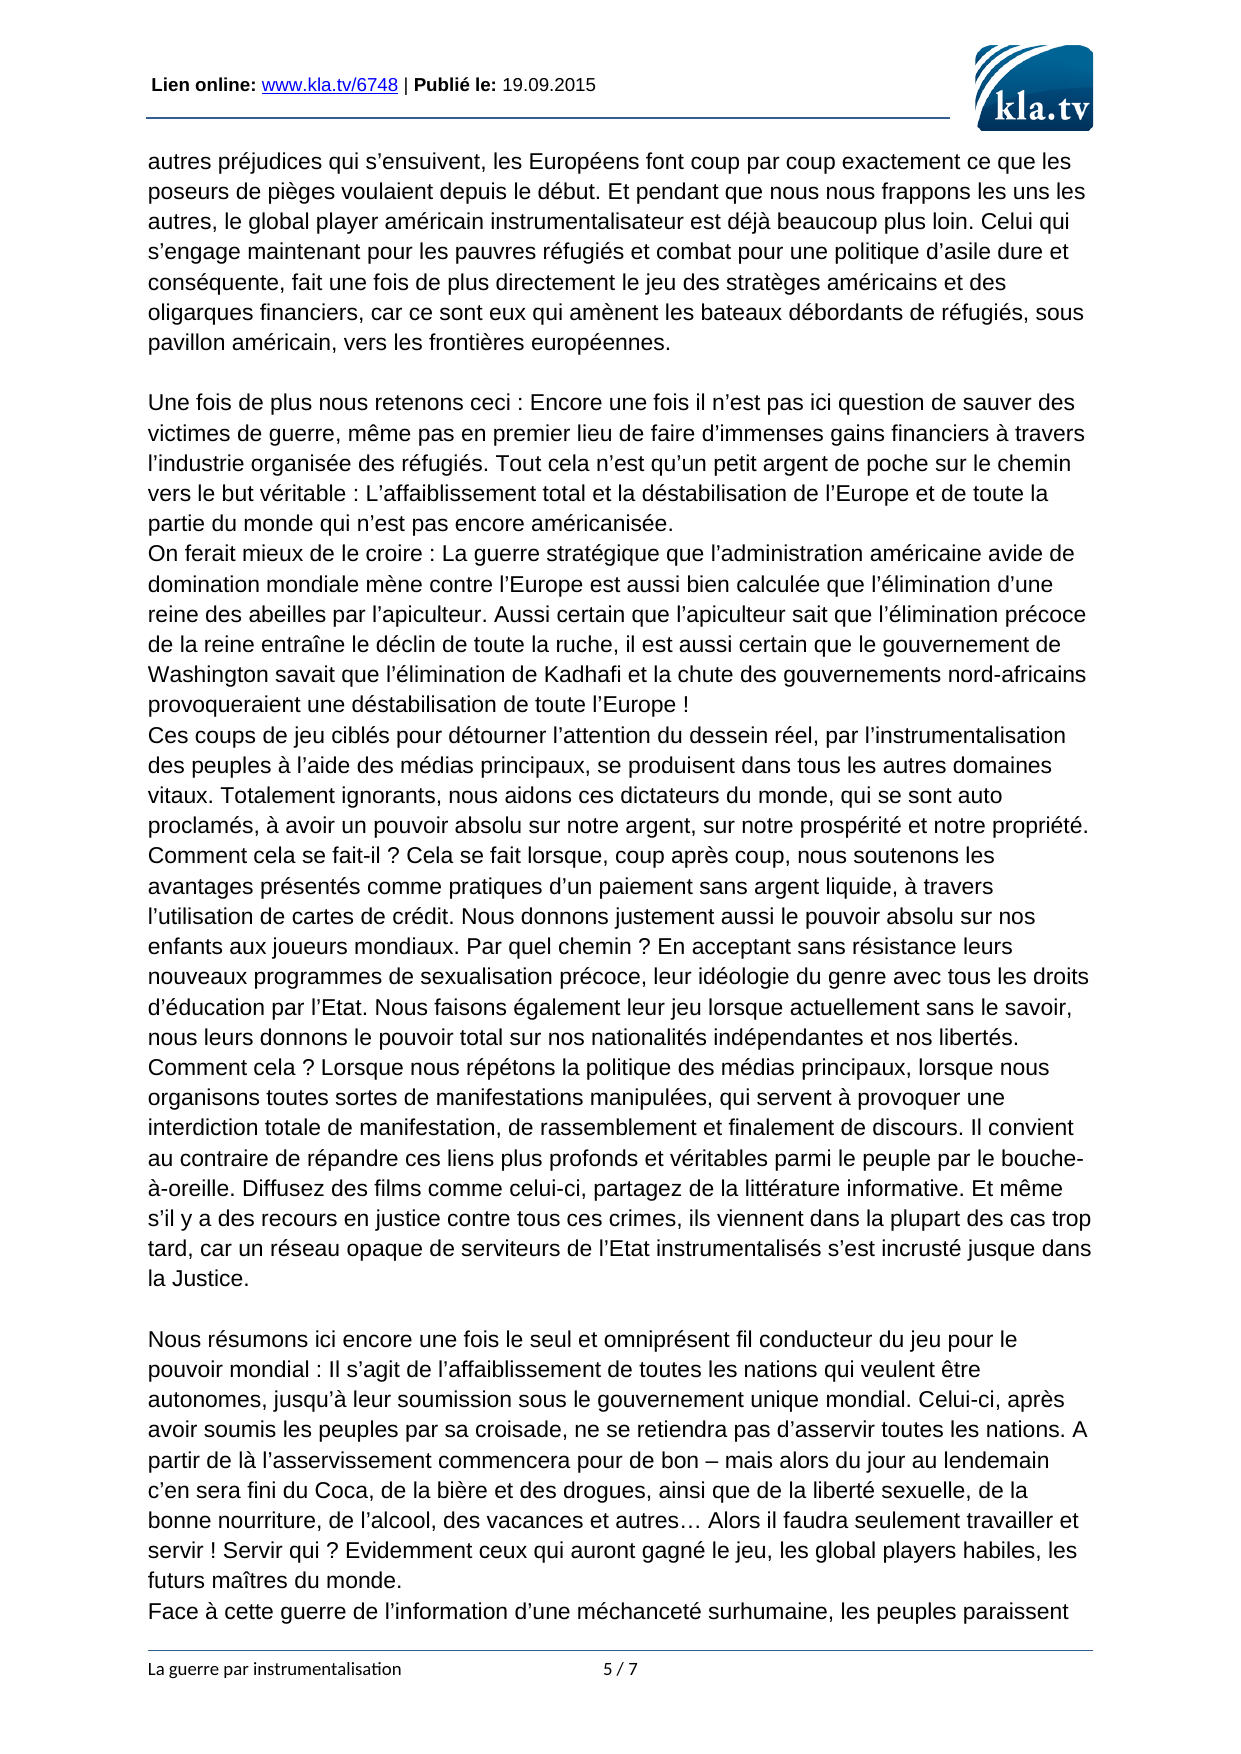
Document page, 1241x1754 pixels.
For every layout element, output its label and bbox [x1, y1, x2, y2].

text [148, 148, 1093, 1624]
